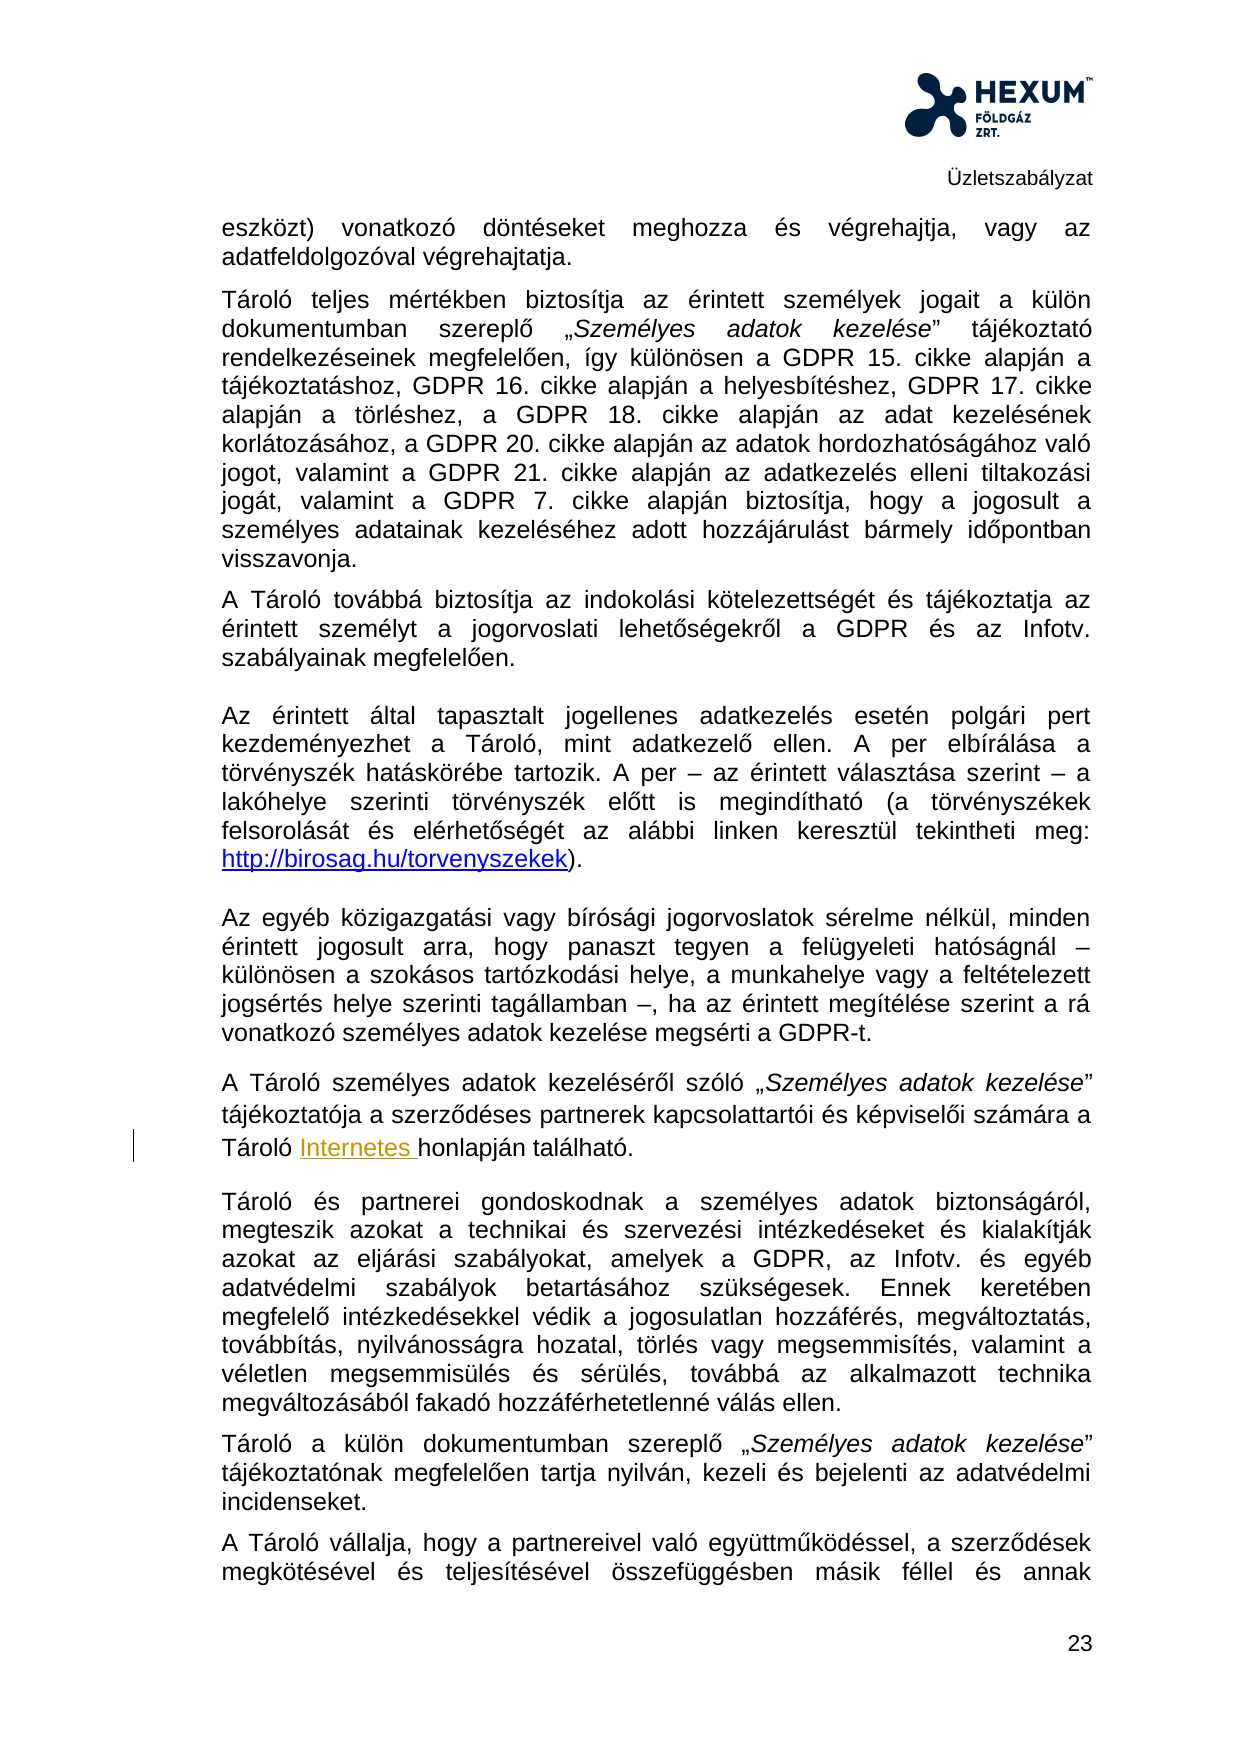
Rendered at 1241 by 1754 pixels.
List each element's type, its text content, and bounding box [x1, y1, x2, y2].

text Az egyéb közigazgatási vagy bírósági jogorvoslatok sérelme nélkül, minden érintett jogosult arra, hogy panaszt tegyen a felügyeleti hatóságnál – különösen a szokásos tartózkodási helye, a munkahelye vagy a feltételezett jogsértés helye szerinti tagállamban –, ha az érintett megítélése szerint a rá vonatkozó személyes adatok kezelése megsérti a GDPR-t. [221, 903, 1092, 1047]
text A Tároló személyes adatok kezeléséről szóló „Személyes adatok kezelése” tájékoztatója a szerződéses partnerek kapcsolattartói és képviselői számára a Tároló honlapján található. [221, 1068, 1093, 1162]
picture [905, 73, 1093, 137]
text Tároló és partnerei gondoskodnak a személyes adatok biztonságáról, megteszik azokat a technikai és szervezési intézkedéseket és kialakítják azokat az eljárási szabályokat, amelyek a GDPR, az Infotv. és egyéb adatvédelmi szabályok betartásához szükségesek. Ennek keretében megfelelő intézkedésekkel védik a jogosulatlan hozzáférés, megváltoztatás, továbbítás, nyilvánosságra hozatal, törlés vagy megsemmisítés, valamint a véletlen megsemmisülés és sérülés, továbbá az alkalmazott technika megváltozásából fakadó hozzáférhetetlenné válás ellen. [221, 1187, 1093, 1417]
text Tároló teljes mértékben biztosítja az érintett személyek jogait a külön dokumentumban szereplő „Személyes adatok kezelése” tájékoztató rendelkezéseinek megfelelően, így különösen a GDPR 15. cikke alapján a tájékoztatáshoz, GDPR 16. cikke alapján a helyesbítéshez, GDPR 17. cikke alapján a törléshez, a GDPR 18. cikke alapján az adat kezelésének korlátozásához, a GDPR 20. cikke alapján az adatok hordozhatóságához való jogot, valamint a GDPR 21. cikke alapján az adatkezelés elleni tiltakozási jogát, valamint a GDPR 7. cikke alapján biztosítja, hogy a jogosult a személyes adatainak kezeléséhez adott hozzájárulást bármely időpontban visszavonja. [221, 285, 1093, 573]
text Az érintett által tapasztalt jogellenes adatkezelés esetén polgári pert kezdeményezhet a Tároló, mint adatkezelő ellen. A per elbírálása a törvényszék hatáskörébe tartozik. A per – az érintett választása szerint – a lakóhelye szerinti törvényszék előtt is megindítható (a törvényszékek felsorolását és elérhetőségét az alábbi linken keresztül tekintheti meg: http://birosag.hu/torvenyszekek). [221, 701, 1092, 873]
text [221, 213, 1092, 271]
text Tároló a külön dokumentumban szereplő „Személyes adatok kezelése” tájékoztatónak megfelelően tartja nyilván, kezeli és bejelenti az adatvédelmi incidenseket. [221, 1429, 1093, 1515]
text A Tároló továbbá biztosítja az indokolási kötelezettségét és tájékoztatja az érintett személyt a jogorvoslati lehetőségekről a GDPR és az Infotv. szabályainak megfelelően. [221, 585, 1093, 671]
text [221, 1528, 1093, 1585]
